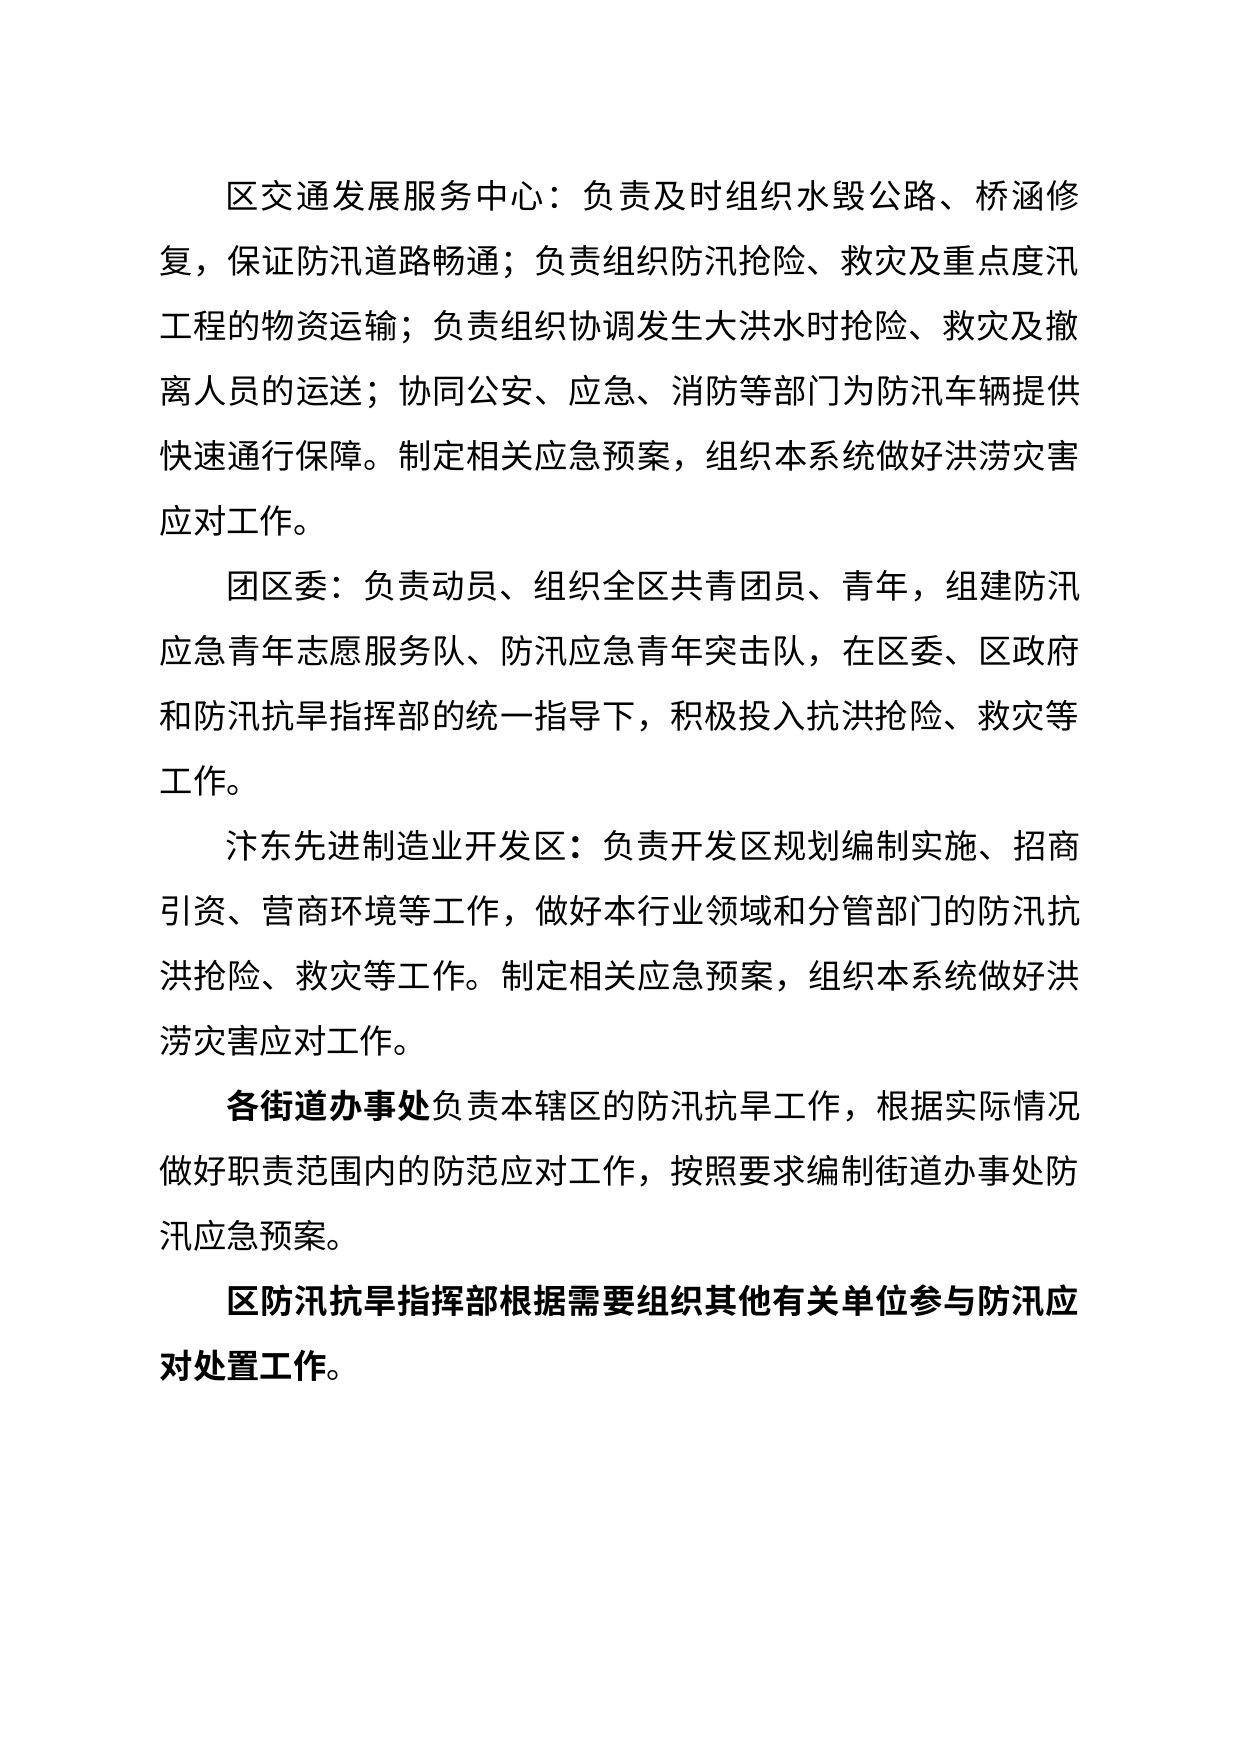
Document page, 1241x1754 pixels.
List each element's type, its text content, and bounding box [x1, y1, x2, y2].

text 区交通发展服务中心：负责及时组织水毁公路、桥涵修复，保证防汛道路畅通；负责组织防汛抢险、救灾及重点度汛工程的物资运输；负责组织协调发生大洪水时抢险、救灾及撤离人员的运送；协同公安、应急、消防等部门为防汛车辆提供快速通行保障。制定相关应急预案，组织本系统做好洪涝灾害应对工作。 [159, 162, 1081, 552]
text 团区委：负责动员、组织全区共青团员、青年，组建防汛应急青年志愿服务队、防汛应急青年突击队，在区委、区政府和防汛抗旱指挥部的统一指导下，积极投入抗洪抢险、救灾等工作。 [159, 552, 1081, 812]
text 汴东先进制造业开发区：负责开发区规划编制实施、招商引资、营商环境等工作，做好本行业领域和分管部门的防汛抗洪抢险、救灾等工作。制定相关应急预案，组织本系统做好洪涝灾害应对工作。 [159, 812, 1081, 1072]
text 区防汛抗旱指挥部根据需要组织其他有关单位参与防汛应对处置工作。 [159, 1267, 1081, 1397]
text 各街道办事处负责本辖区的防汛抗旱工作，根据实际情况做好职责范围内的防范应对工作，按照要求编制街道办事处防汛应急预案。 [159, 1072, 1081, 1267]
